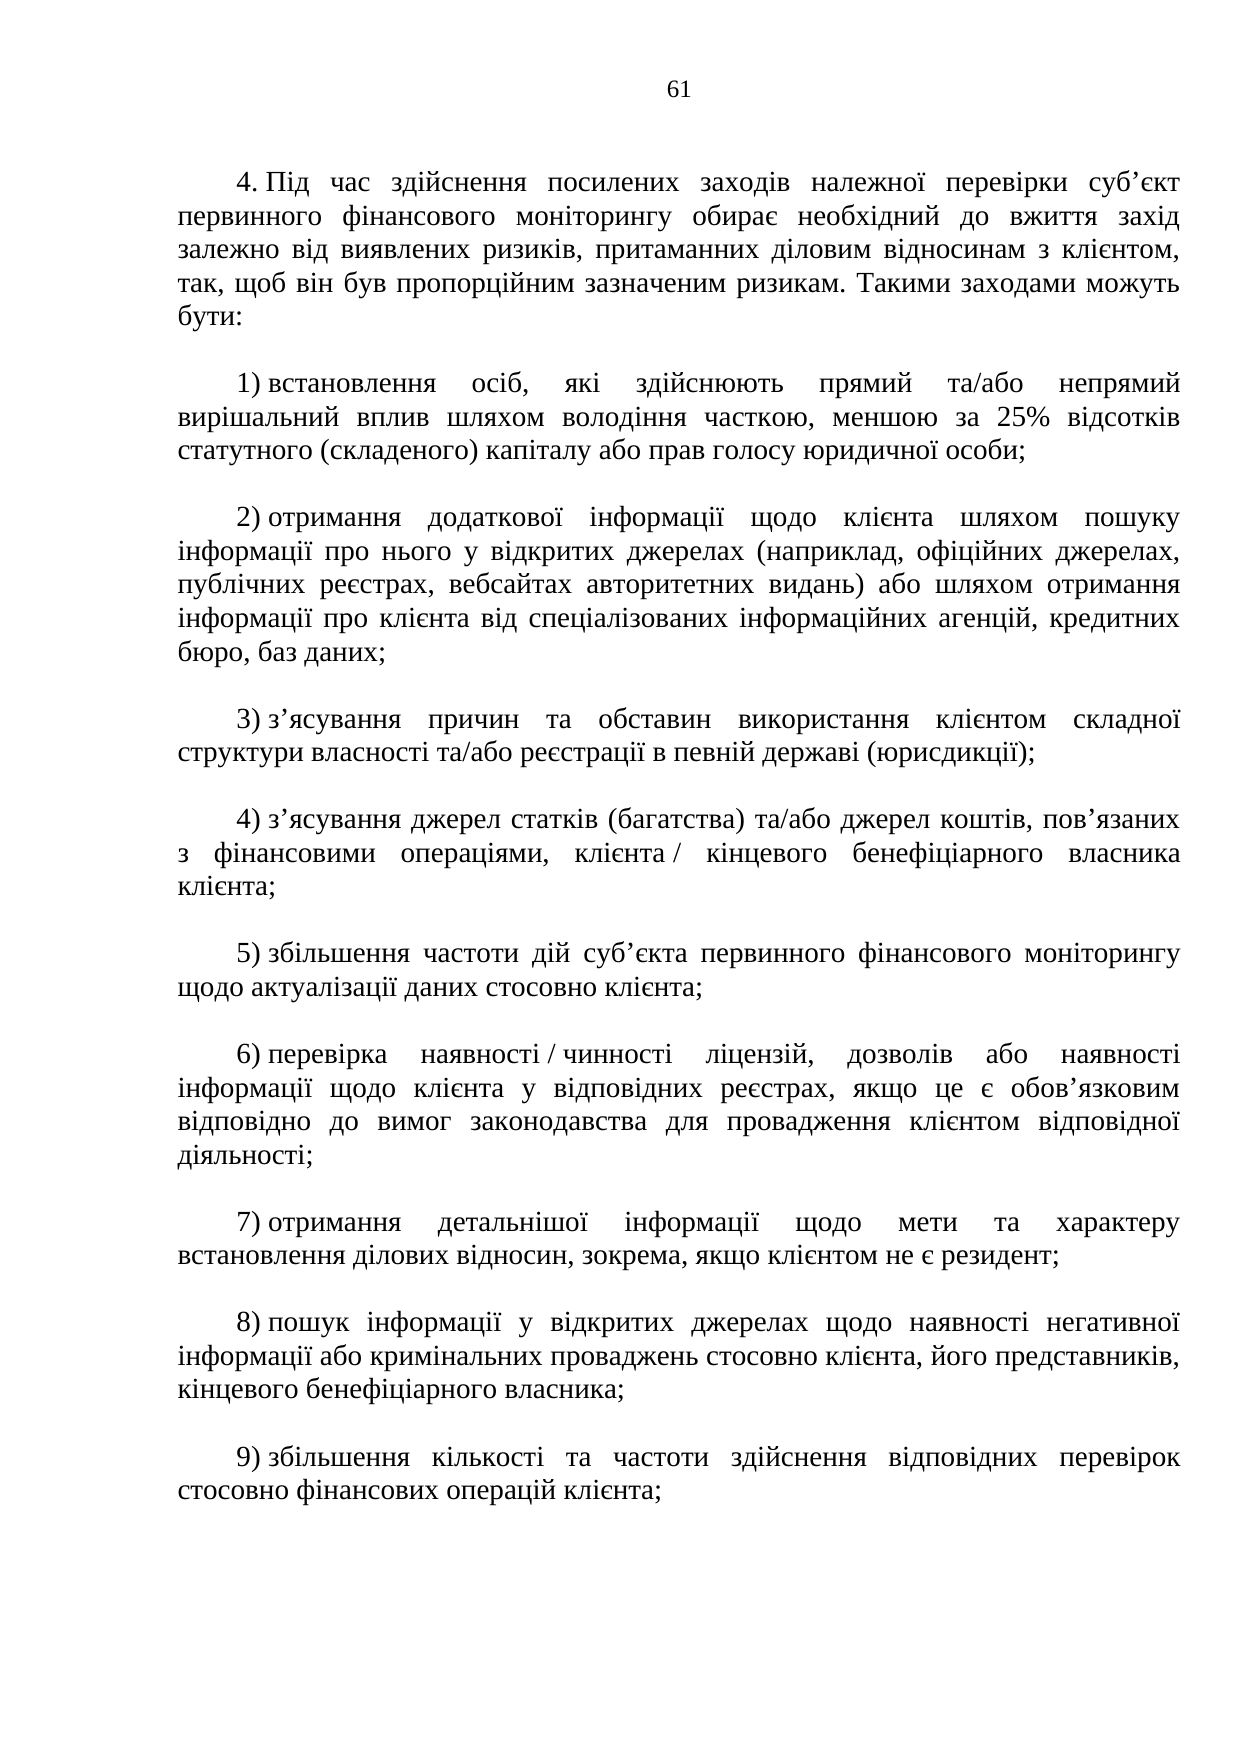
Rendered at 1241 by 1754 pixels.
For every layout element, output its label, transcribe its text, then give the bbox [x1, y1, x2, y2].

list 9) збільшення кількості та частоти здійснення відповідних перевірок стосовно фінансових операцій клієнта; [177, 1439, 1181, 1506]
list 6) перевірка наявності / чинності ліцензій, дозволів або наявності інформації щодо клієнта у відповідних реєстрах, якщо це є обов’язковим відповідно до вимог законодавства для провадження клієнтом відповідної діяльності; [177, 1036, 1181, 1170]
list 2) отримання додаткової інформації щодо клієнта шляхом пошуку інформації про нього у відкритих джерелах (наприклад, офіційних джерелах, публічних реєстрах, вебсайтах авторитетних видань) або шляхом отримання інформації про клієнта від спеціалізованих інформаційних агенцій, кредитних бюро, баз даних; [177, 499, 1181, 667]
list 5) збільшення частоти дій суб’єкта первинного фінансового моніторингу щодо актуалізації даних стосовно клієнта; [177, 936, 1181, 1003]
list 7) отримання детальнішої інформації щодо мети та характеру встановлення ділових відносин, зокрема, якщо клієнтом не є резидент; [177, 1204, 1181, 1271]
list 4) з’ясування джерел статків (багатства) та/або джерел коштів, пов’язаних з фінансовими операціями, клієнта / кінцевого бенефіціарного власника клієнта; [177, 801, 1181, 902]
list 8) пошук інформації у відкритих джерелах щодо наявності негативної інформації або кримінальних проваджень стосовно клієнта, його представників, кінцевого бенефіціарного власника; [177, 1304, 1181, 1405]
list 3) з’ясування причин та обставин використання клієнтом складної структури власності та/або реєстрації в певній державі (юрисдикції); [177, 701, 1181, 768]
list 1) встановлення осіб, які здійснюють прямий та/або непрямий вирішальний вплив шляхом володіння часткою, меншою за 25% відсотків статутного (складеного) капіталу або прав голосу юридичної особи; [177, 365, 1181, 466]
text 4. Під час здійснення посилених заходів належної перевірки суб’єкт первинного фінансового моніторингу обирає необхідний до вжиття захід залежно від виявлених ризиків, притаманних діловим відносинам з клієнтом, так, щоб він був пропорційним зазначеним ризикам. Такими заходами можуть бути: [177, 164, 1181, 332]
